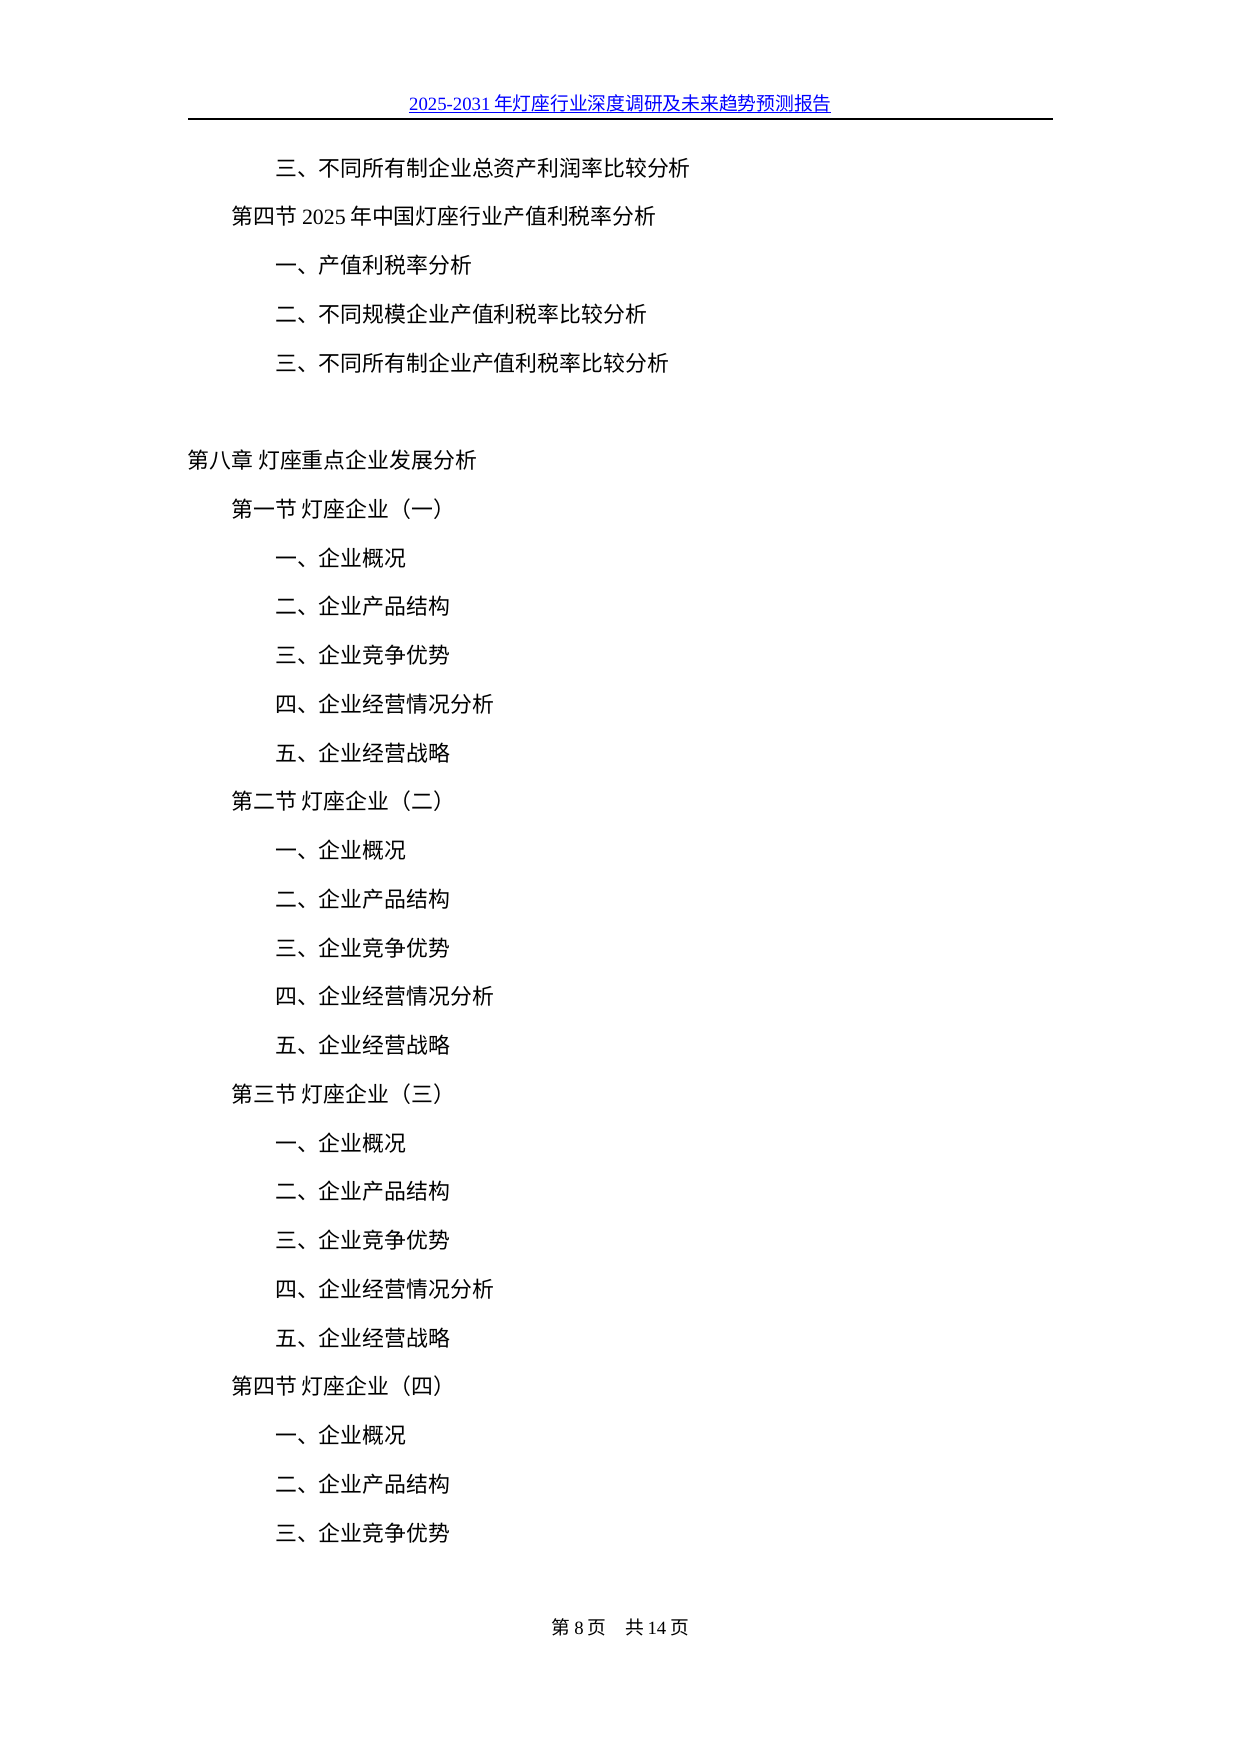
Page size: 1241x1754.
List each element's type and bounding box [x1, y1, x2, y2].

text [187, 150, 1053, 1548]
